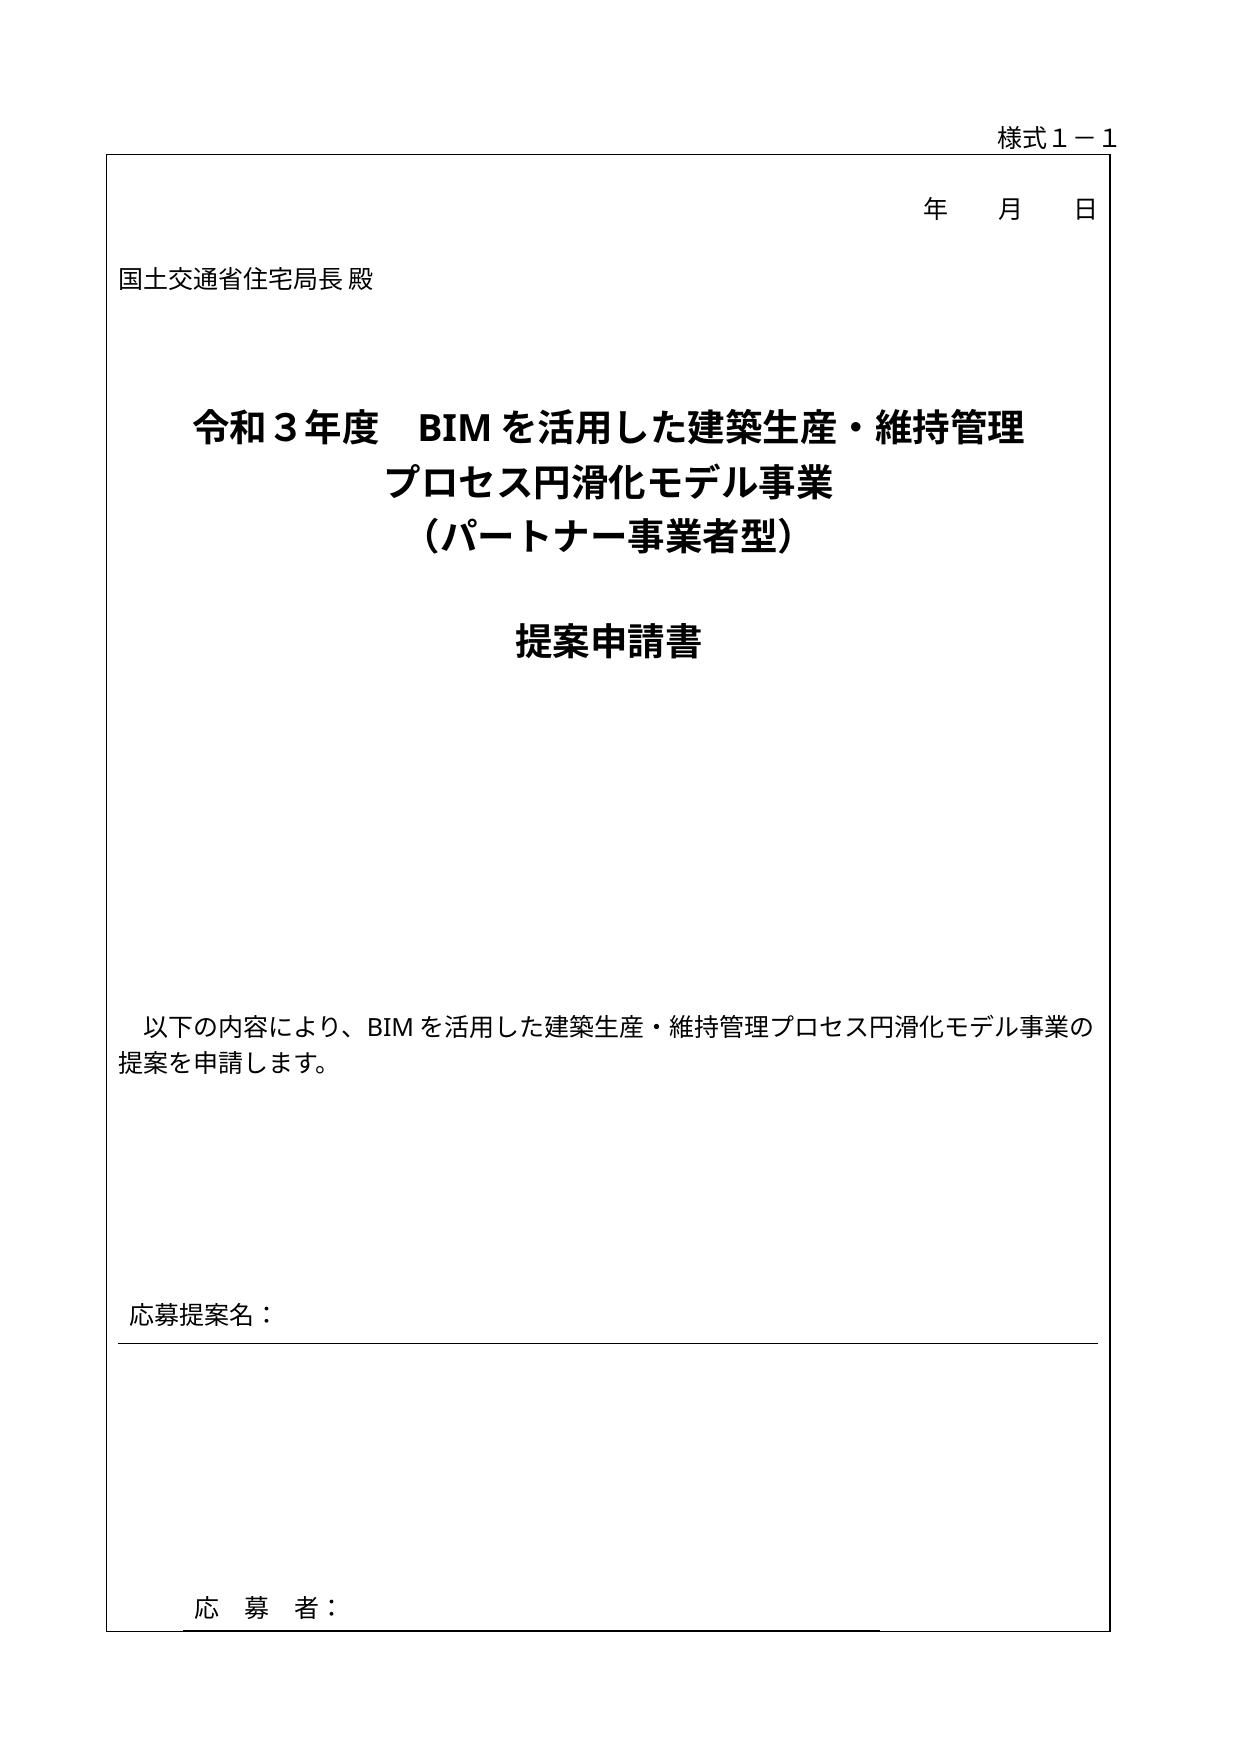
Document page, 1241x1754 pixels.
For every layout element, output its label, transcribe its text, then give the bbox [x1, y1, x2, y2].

text 様式１－１ [118, 118, 1122, 154]
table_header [107, 155, 1109, 1631]
